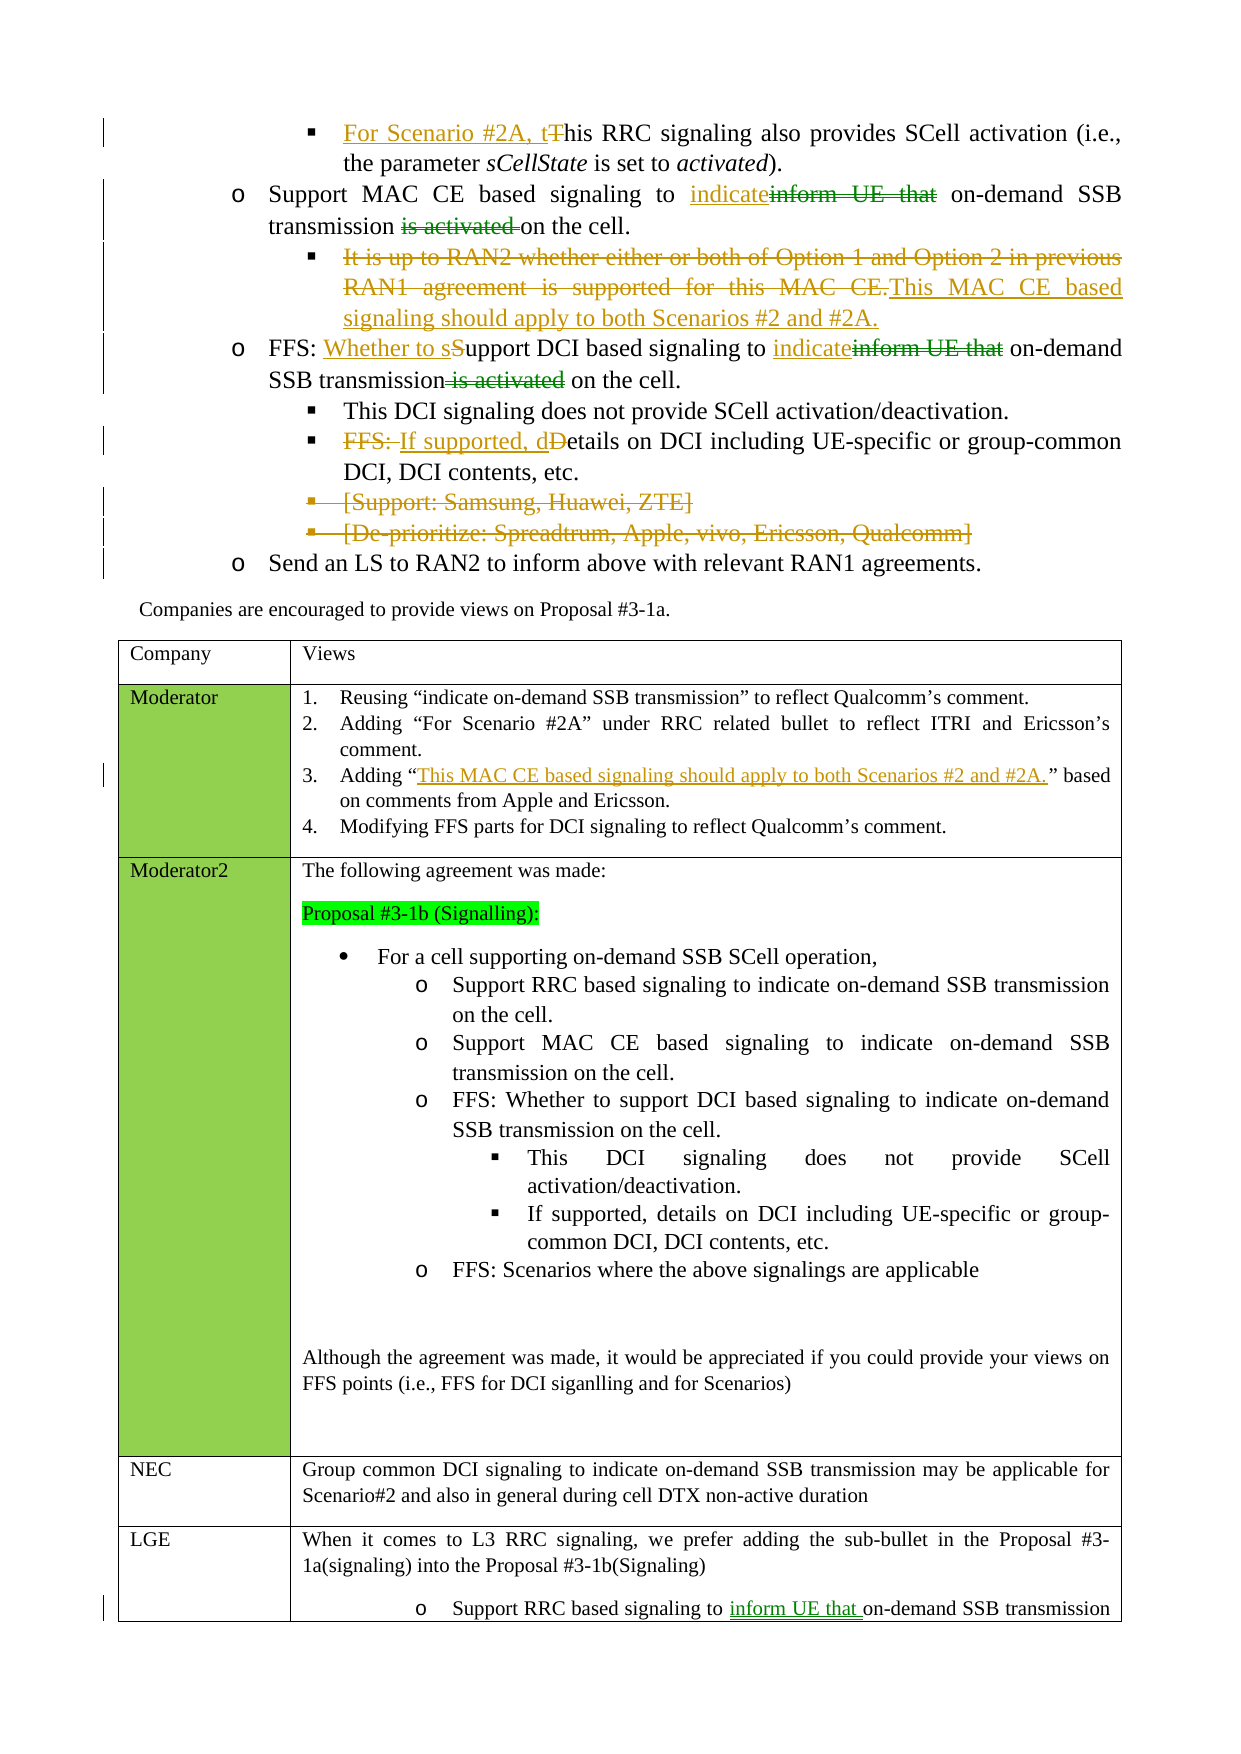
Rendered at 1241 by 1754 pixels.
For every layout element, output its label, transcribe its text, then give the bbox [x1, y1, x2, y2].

list his RRC signaling also provides SCell activation (i.e., the parameter sCellState is set to activated). [306, 118, 1122, 177]
list etails on DCI including UE-specific or group-common DCI, DCI contents, etc. [306, 426, 1122, 486]
table_cell Moderator2 [119, 858, 290, 1456]
list FFS: upport DCI based signaling to on-demand SSB transmission on the cell. [231, 333, 1122, 394]
table_cell Reusing “indicate on-demand SSB transmission” to reflect Qualcomm’s comment. Adding “For Scenario #2A” under RRC related bullet to reflect ITRI and Ericsson’s comment. Adding “” based on comments from Apple and Ericsson. Modifying FFS parts for DCI signaling to reflect Qualcomm’s comment. [291, 685, 1121, 857]
list Support MAC CE based signaling to on-demand SSB transmission on the cell. [231, 179, 1122, 240]
table_header Company [119, 641, 290, 684]
table_cell Moderator [119, 685, 290, 857]
list This DCI signaling does not provide SCell activation/deactivation. [306, 396, 1122, 425]
list Send an LS to RAN2 to inform above with relevant RAN1 agreements. [231, 548, 1122, 579]
table_cell NEC [119, 1457, 290, 1526]
table_cell The following agreement was made: Proposal #3-1b (Signalling): For a cell supporting on-demand SSB SCell operation, Support RRC based signaling to indicate on-demand SSB transmission on the cell. Support MAC CE based signaling to indicate on-demand SSB transmission on the cell. FFS: Whether to support DCI based signaling to indicate on-demand SSB transmission on the cell. This DCI signaling does not provide SCell activation/deactivation. If supported, details on DCI including UE-specific or group-common DCI, DCI contents, etc. FFS: Scenarios where the above signalings are applicable Although the agreement was made, it would be appreciated if you could provide your views on FFS points (i.e., FFS for DCI siganlling and for Scenarios) [291, 858, 1121, 1456]
table_cell Group common DCI signaling to indicate on-demand SSB transmission may be applicable for Scenario#2 and also in general during cell DTX non-active duration [291, 1457, 1121, 1526]
table_header Views [291, 641, 1121, 684]
table_cell LGE [119, 1527, 290, 1621]
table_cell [291, 1527, 1121, 1621]
text Companies are encouraged to provide views on Proposal #3-1a. [118, 597, 1122, 621]
